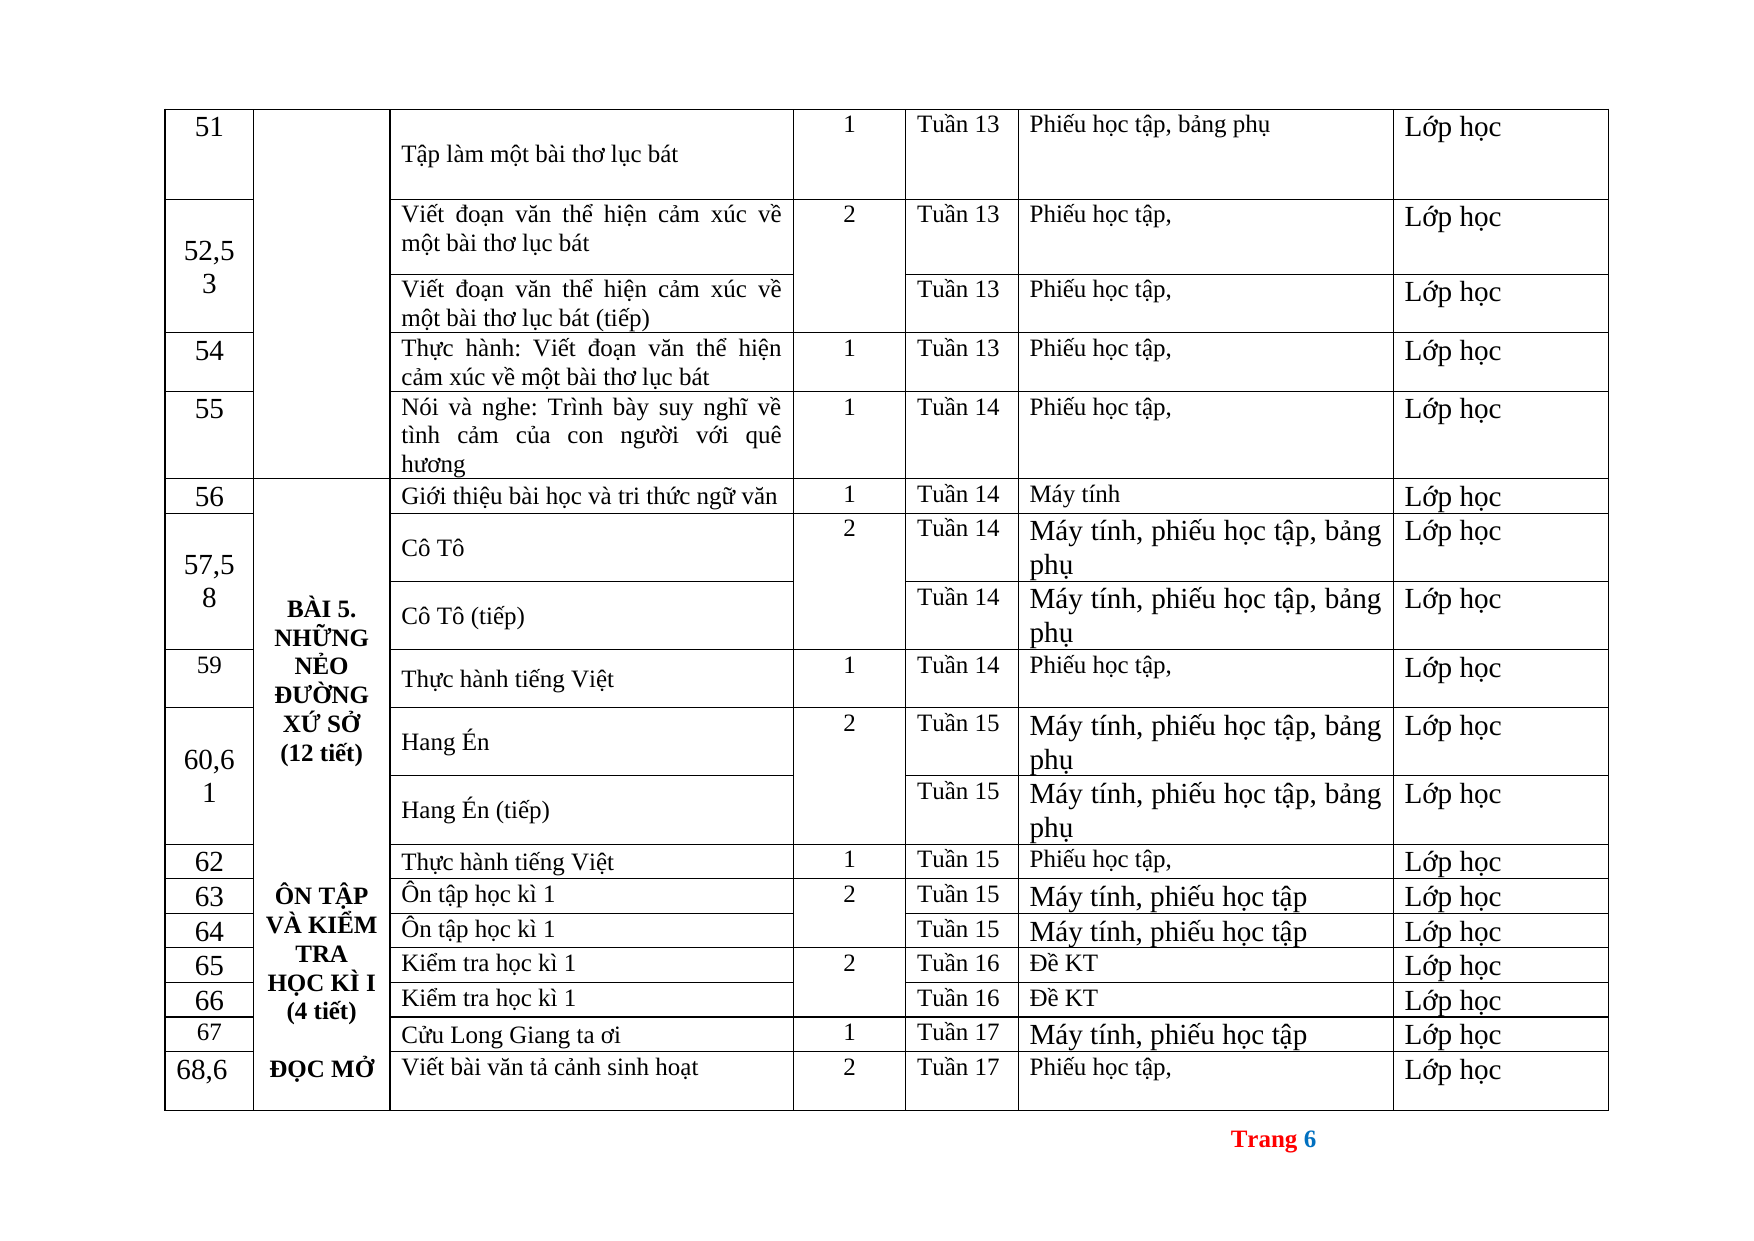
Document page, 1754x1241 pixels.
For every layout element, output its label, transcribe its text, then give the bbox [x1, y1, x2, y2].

table_cell 1 [794, 650, 905, 707]
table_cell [1019, 110, 1393, 198]
table_cell 55 [166, 392, 253, 478]
table_cell Viết bài văn tả cảnh sinh hoạt [391, 1052, 793, 1109]
table_cell Lớp học [1394, 845, 1608, 878]
table_cell Máy tính, phiếu học tập, bảng phụ [1019, 582, 1393, 649]
table_cell Lớp học [1394, 708, 1608, 775]
table_cell Máy tính, phiếu học tập [1019, 879, 1393, 913]
table_cell Máy tính [1019, 479, 1393, 512]
table_cell Tuần 15 [906, 879, 1018, 913]
table_cell Tuần 14 [906, 650, 1018, 707]
table_cell Phiếu học tập, [1019, 1052, 1393, 1109]
table_cell Máy tính, phiếu học tập, bảng phụ [1019, 514, 1393, 581]
table_cell Thực hành tiếng Việt [391, 650, 793, 707]
table_cell Lớp học [1394, 275, 1608, 332]
table_cell 64 [166, 914, 253, 947]
table_cell Thực hành: Viết đoạn văn thể hiện cảm xúc về một bài thơ lục bát [391, 333, 793, 391]
table_cell Lớp học [1394, 200, 1608, 273]
table_cell Đề KT [1019, 948, 1393, 982]
table_cell 2 [794, 948, 905, 1016]
table_cell Lớp học [1394, 582, 1608, 649]
table_cell 2 [794, 1052, 905, 1109]
table_cell 54 [166, 333, 253, 391]
table_cell 1 [794, 479, 905, 512]
table_cell Máy tính, phiếu học tập [1019, 914, 1393, 947]
table_cell Lớp học [1394, 333, 1608, 391]
table_cell 2 [794, 708, 905, 843]
table_cell Hang Én [391, 708, 793, 775]
table_cell Tuần 16 [906, 948, 1018, 982]
table_cell Lớp học [1394, 392, 1608, 478]
table_cell 1 [794, 845, 905, 878]
table_cell Cô Tô (tiếp) [391, 582, 793, 649]
table_cell 2 [794, 200, 905, 332]
table_cell 67 [166, 1018, 253, 1051]
table_cell Tuần 13 [906, 275, 1018, 332]
table_cell Lớp học [1394, 776, 1608, 843]
table_cell Lớp học [1394, 1018, 1608, 1051]
table_cell 1 [794, 333, 905, 391]
table_cell 62 [166, 845, 253, 878]
table_cell Phiếu học tập, [1019, 200, 1393, 273]
table_cell Ôn tập học kì 1 [391, 879, 793, 913]
table_cell Lớp học [1394, 514, 1608, 581]
table_cell Lớp học [1394, 879, 1608, 913]
table_cell Kiểm tra học kì 1 [391, 983, 793, 1016]
table_cell 65 [166, 948, 253, 982]
table_cell Giới thiệu bài học và tri thức ngữ văn [391, 479, 793, 512]
table_cell 1 [794, 110, 905, 198]
table_cell Lớp học [1394, 983, 1608, 1016]
table_cell 56 [166, 479, 253, 512]
table_cell Tuần 14 [906, 479, 1018, 512]
table_cell 1 [794, 1018, 905, 1051]
table_cell 63 [166, 879, 253, 913]
table_cell Phiếu học tập, [1019, 650, 1393, 707]
table_cell Lớp học [1394, 1052, 1608, 1109]
table_cell Cô Tô [391, 514, 793, 581]
table_cell Lớp học [1394, 948, 1608, 982]
table_cell Máy tính, phiếu học tập [1019, 1018, 1393, 1051]
table_cell Phiếu học tập, [1019, 845, 1393, 878]
table_cell Tuần 16 [906, 983, 1018, 1016]
table_cell 59 [166, 650, 253, 707]
table_cell Tuần 14 [906, 582, 1018, 649]
table_cell Tuần 15 [906, 914, 1018, 947]
table_cell 66 [166, 983, 253, 1016]
table_cell Tuần 17 [906, 1052, 1018, 1109]
table_cell 51 [166, 110, 253, 198]
table_cell Cửu Long Giang ta ơi [391, 1018, 793, 1051]
table_cell Thực hành tiếng Việt [391, 845, 793, 878]
table_cell Lớp học [1394, 650, 1608, 707]
table_cell Tuần 17 [906, 1018, 1018, 1051]
table_cell 2 [794, 879, 905, 947]
table_cell Ôn tập học kì 1 [391, 914, 793, 947]
table_cell Kiểm tra học kì 1 [391, 948, 793, 982]
table_cell Phiếu học tập, [1019, 392, 1393, 478]
table_cell 60,61 [166, 708, 253, 843]
table_cell Máy tính, phiếu học tập, bảng phụ [1019, 708, 1393, 775]
table_cell Tuần 13 [906, 200, 1018, 273]
table_cell Viết đoạn văn thể hiện cảm xúc về một bài thơ lục bát (tiếp) [391, 275, 793, 332]
table_cell Tuần 13 [906, 110, 1018, 198]
table_cell 1 [794, 392, 905, 478]
table_cell Tuần 15 [906, 708, 1018, 775]
table_cell Lớp học [1394, 914, 1608, 947]
table_cell 2 [794, 514, 905, 649]
table_cell Đề KT [1019, 983, 1393, 1016]
table_cell Lớp học [1394, 479, 1608, 512]
table_cell Tuần 14 [906, 392, 1018, 478]
table_cell Phiếu học tập, [1019, 333, 1393, 391]
table_cell Phiếu học tập, [1019, 275, 1393, 332]
table_cell Tuần 15 [906, 776, 1018, 843]
table_cell Tuần 14 [906, 514, 1018, 581]
table_cell Tuần 15 [906, 845, 1018, 878]
table_cell Tuần 13 [906, 333, 1018, 391]
table_cell Tập làm một bài thơ lục bát [391, 110, 793, 198]
table_cell Lớp học [1394, 110, 1608, 198]
table_cell BÀI 5. NHỮNG NẺO ĐƯỜNG XỨ SỞ (12 tiết) ÔN TẬP VÀ KIỂM TRA HỌC KÌ I (4 tiết) ĐỌC MỞ RỘNG (1 tiết) [254, 479, 389, 1109]
table_cell Hang Én (tiếp) [391, 776, 793, 843]
table_cell Máy tính, phiếu học tập, bảng phụ [1019, 776, 1393, 843]
table_cell 68,69 [166, 1052, 253, 1109]
table_cell 57,58 [166, 514, 253, 649]
table_cell Nói và nghe: Trình bày suy nghĩ về tình cảm của con người với quê hương [391, 392, 793, 478]
table_cell Viết đoạn văn thể hiện cảm xúc về một bài thơ lục bát [391, 200, 793, 273]
table_cell 52,53 [166, 200, 253, 332]
